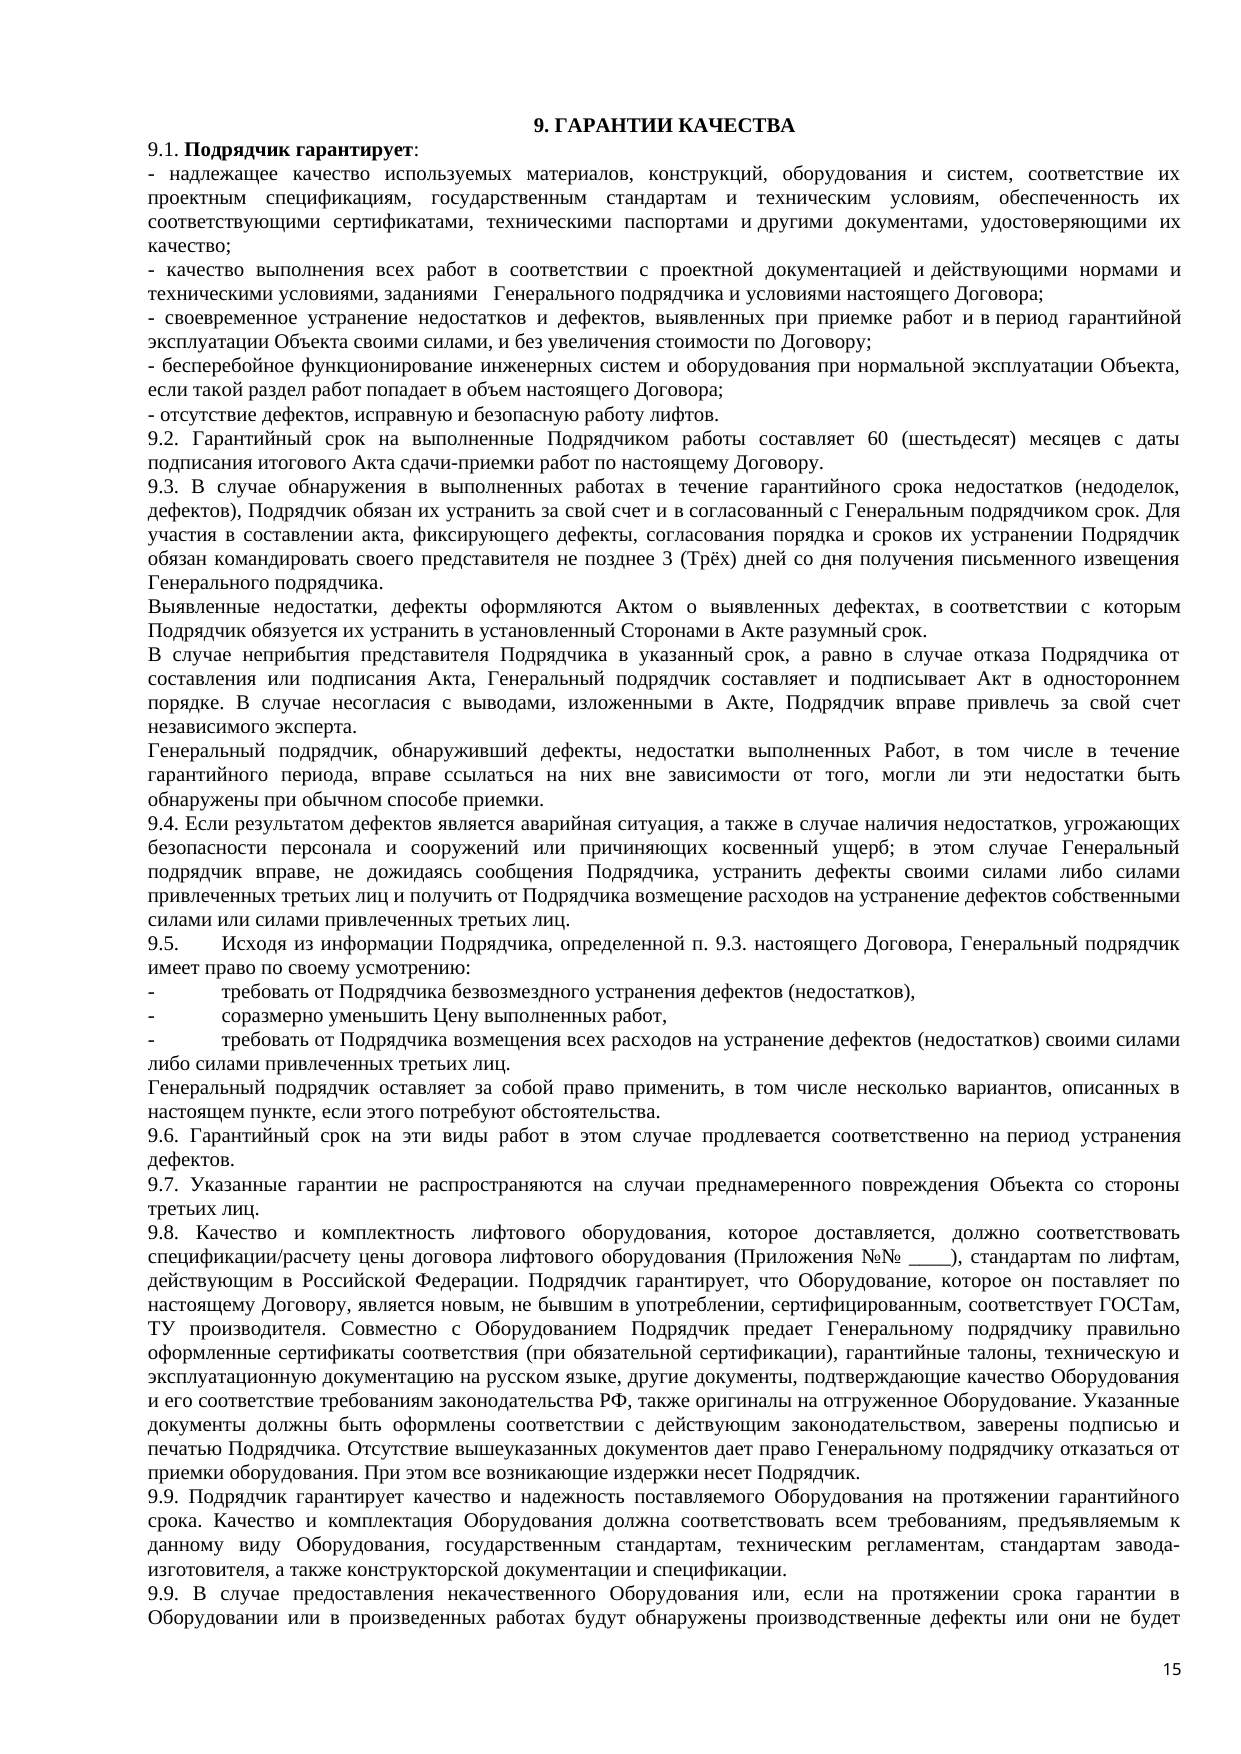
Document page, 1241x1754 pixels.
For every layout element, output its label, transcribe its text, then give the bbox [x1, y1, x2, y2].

text - требовать от Подрядчика безвозмездного устранения дефектов (недостатков), [148, 979, 1181, 1003]
text - своевременное устранение недостатков и дефектов, выявленных при приемке работ и в период гарантийной эксплуатации Объекта своими силами, и без увеличения стоимости по Договору; [148, 305, 1181, 353]
text - надлежащее качество используемых материалов, конструкций, оборудования и систем, соответствие их проектным спецификациям, государственным стандартам и техническим условиям, обеспеченность их соответствующими сертификатами, техническими паспортами и другими документами, удостоверяющими их качество; [148, 161, 1181, 257]
text - качество выполнения всех работ в соответствии с проектной документацией и действующими нормами и техническими условиями, заданиями Генерального подрядчика и условиями настоящего Договора; [148, 257, 1181, 305]
text В случае неприбытия представителя Подрядчика в указанный срок, а равно в случае отказа Подрядчика от составления или подписания Акта, Генеральный подрядчик составляет и подписывает Акт в одностороннем порядке. В случае несогласия с выводами, изложенными в Акте, Подрядчик вправе привлечь за свой счет независимого эксперта. [148, 642, 1181, 738]
text - соразмерно уменьшить Цену выполненных работ, [148, 1003, 1181, 1027]
text 9.8. Качество и комплектность лифтового оборудования, которое доставляется, должно соответствовать спецификации/расчету цены договора лифтового оборудования (Приложения №№ ____), стандартам по лифтам, действующим в Российской Федерации. Подрядчик гарантирует, что Оборудование, которое он поставляет по настоящему Договору, является новым, не бывшим в употреблении, сертифицированным, соответствует ГОСТам, ТУ производителя. Совместно с Оборудованием Подрядчик предает Генеральному подрядчику правильно оформленные сертификаты соответствия (при обязательной сертификации), гарантийные талоны, техническую и эксплуатационную документацию на русском языке, другие документы, подтверждающие качество Оборудования и его соответствие требованиям законодательства РФ, также оригиналы на отгруженное Оборудование. Указанные документы должны быть оформлены соответствии с действующим законодательством, заверены подписью и печатью Подрядчика. Отсутствие вышеуказанных документов дает право Генеральному подрядчику отказаться от приемки оборудования. При этом все возникающие издержки несет Подрядчик. [148, 1219, 1181, 1484]
text 9.4. Если результатом дефектов является аварийная ситуация, а также в случае наличия недостатков, угрожающих безопасности персонала и сооружений или причиняющих косвенный ущерб; в этом случае Генеральный подрядчик вправе, не дожидаясь сообщения Подрядчика, устранить дефекты своими силами либо силами привлеченных третьих лиц и получить от Подрядчика возмещение расходов на устранение дефектов собственными силами или силами привлеченных третьих лиц. [148, 811, 1181, 931]
text 9.5. Исходя из информации Подрядчика, определенной п. 9.3. настоящего Договора, Генеральный подрядчик имеет право по своему усмотрению: [148, 931, 1181, 979]
text 9.3. В случае обнаружения в выполненных работах в течение гарантийного срока недостатков (недоделок, дефектов), Подрядчик обязан их устранить за свой счет и в согласованный с Генеральным подрядчиком срок. Для участия в составлении акта, фиксирующего дефекты, согласования порядка и сроков их устранении Подрядчик обязан командировать своего представителя не позднее 3 (Трёх) дней со дня получения письменного извещения Генерального подрядчика. [148, 474, 1181, 594]
text 9.1. Подрядчик гарантирует: [148, 137, 1181, 161]
text Генеральный подрядчик, обнаруживший дефекты, недостатки выполненных Работ, в том числе в течение гарантийного периода, вправе ссылаться на них вне зависимости от того, могли ли эти недостатки быть обнаружены при обычном способе приемки. [148, 738, 1181, 811]
text 9.2. Гарантийный срок на выполненные Подрядчиком работы составляет 60 (шестьдесят) месяцев с даты подписания итогового Акта сдачи-приемки работ по настоящему Договору. [148, 426, 1181, 474]
text - бесперебойное функционирование инженерных систем и оборудования при нормальной эксплуатации Объекта, если такой раздел работ попадает в объем настоящего Договора; [148, 353, 1181, 401]
text 9.9. Подрядчик гарантирует качество и надежность поставляемого Оборудования на протяжении гарантийного срока. Качество и комплектация Оборудования должна соответствовать всем требованиям, предъявляемым к данному виду Оборудования, государственным стандартам, техническим регламентам, стандартам завода-изготовителя, а также конструкторской документации и спецификации. [148, 1484, 1181, 1581]
text Генеральный подрядчик оставляет за собой право применить, в том числе несколько вариантов, описанных в настоящем пункте, если этого потребуют обстоятельства. [148, 1075, 1181, 1123]
text 9.7. Указанные гарантии не распространяются на случаи преднамеренного повреждения Объекта со стороны третьих лиц. [148, 1171, 1181, 1219]
text Выявленные недостатки, дефекты оформляются Актом о выявленных дефектах, в соответствии с которым Подрядчик обязуется их устранить в установленный Сторонами в Акте разумный срок. [148, 594, 1181, 642]
text - требовать от Подрядчика возмещения всех расходов на устранение дефектов (недостатков) своими силами либо силами привлеченных третьих лиц. [148, 1027, 1181, 1075]
text 9. ГАРАНТИИ КАЧЕСТВА [148, 113, 1181, 137]
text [148, 1581, 1181, 1629]
text - отсутствие дефектов, исправную и безопасную работу лифтов. [148, 401, 1181, 426]
text 9.6. Гарантийный срок на эти виды работ в этом случае продлевается соответственно на период устранения дефектов. [148, 1123, 1181, 1171]
